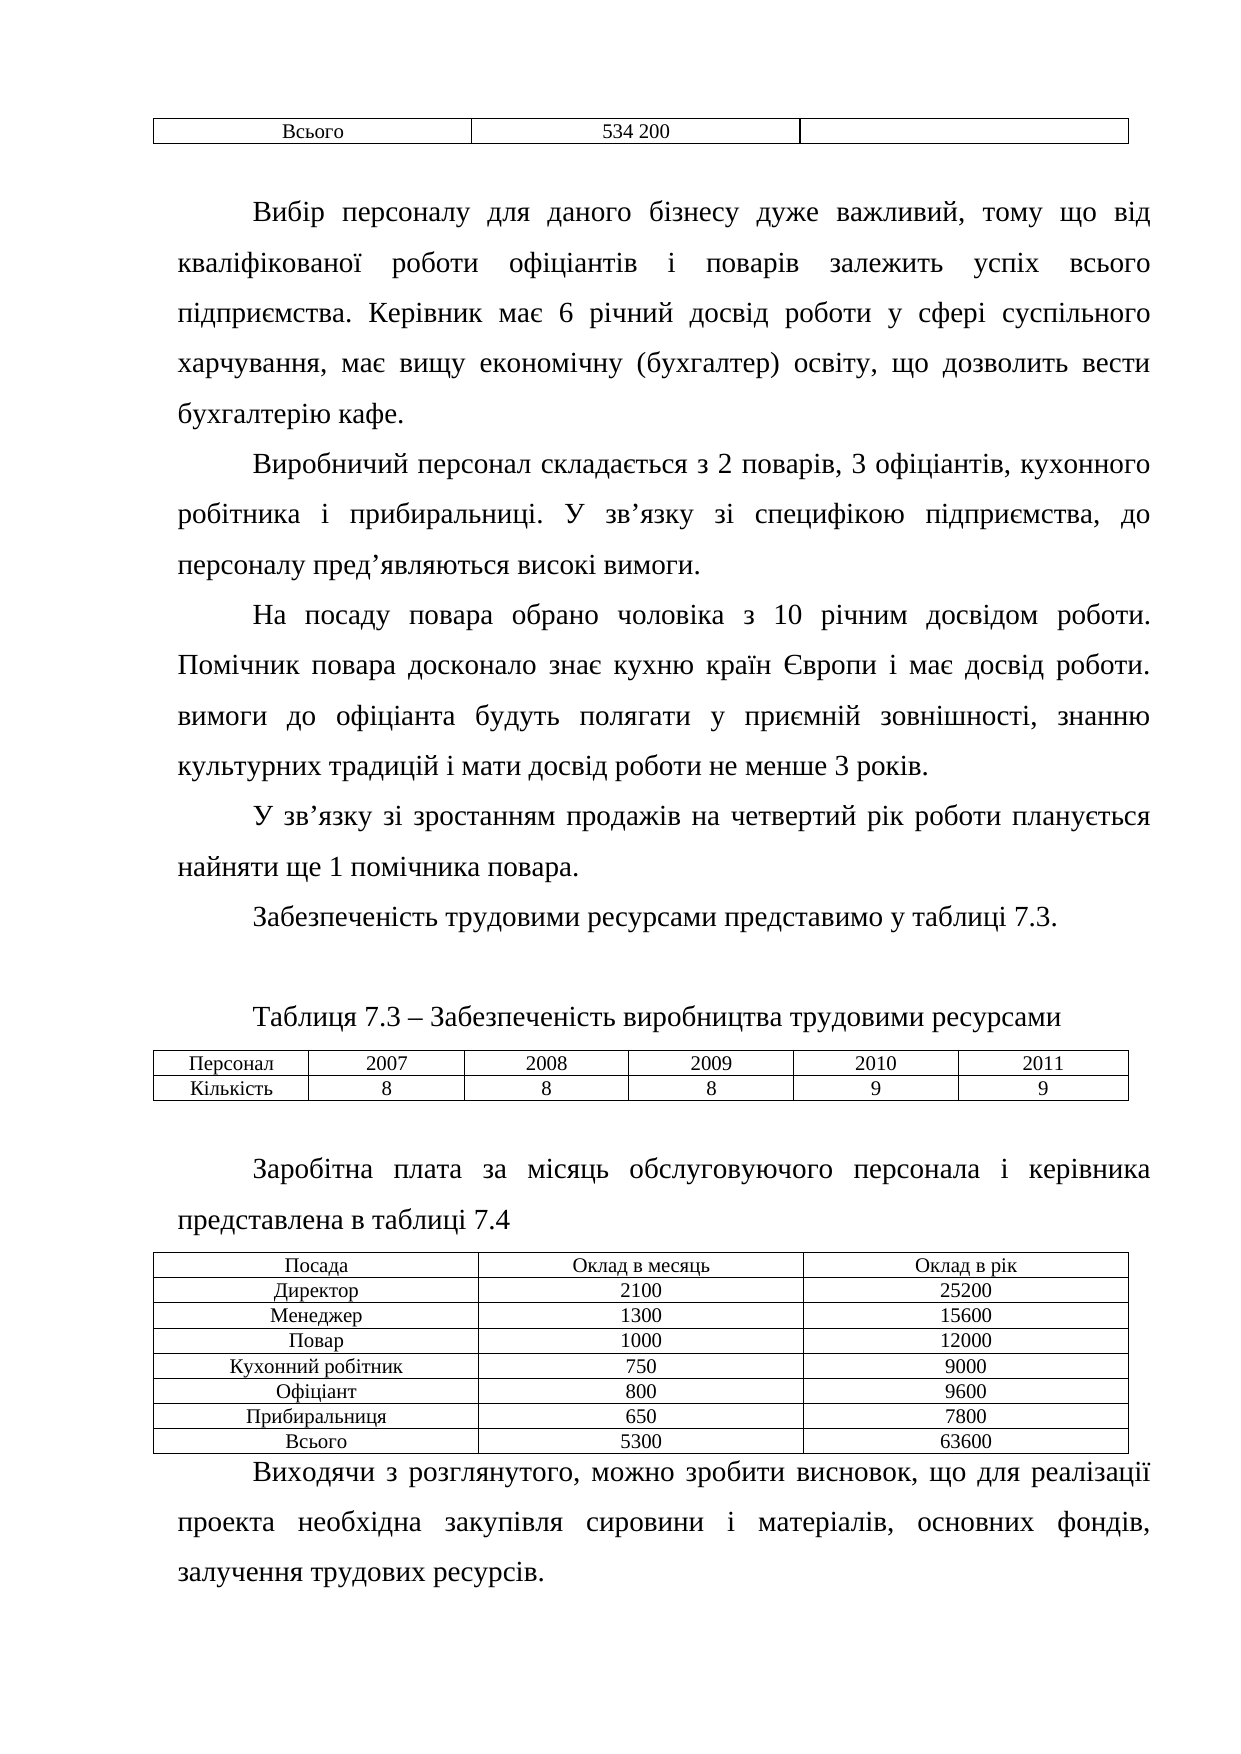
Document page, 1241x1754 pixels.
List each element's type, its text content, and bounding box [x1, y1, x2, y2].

table_cell Директор [154, 1278, 478, 1302]
table_cell 12000 [804, 1329, 1128, 1352]
table_cell 9600 [804, 1379, 1128, 1403]
table_cell Кухонний робітник [154, 1354, 478, 1378]
table_cell Всього [154, 119, 471, 143]
table_header 2008 [465, 1051, 628, 1075]
table_cell 8 [629, 1076, 793, 1100]
table_header Оклад в рік [804, 1253, 1128, 1277]
text Таблиця 7.3 – Забезпеченість виробництва трудовими ресурсами [177, 999, 1152, 1033]
table_cell 1000 [479, 1329, 803, 1352]
table_header Персонал [154, 1051, 308, 1075]
table_cell 1300 [479, 1303, 803, 1327]
text Заробітна плата за місяць обслуговуючого персонала і керівника представлена в таблиці 7.4 [177, 1151, 1152, 1235]
table_cell Прибиральниця [154, 1404, 478, 1428]
table_cell Кількість [154, 1076, 308, 1100]
table_cell Менеджер [154, 1303, 478, 1327]
table_header 2011 [959, 1051, 1128, 1075]
table_cell 750 [479, 1354, 803, 1378]
text У зв’язку зі зростанням продажів на четвертий рік роботи планується найняти ще 1 помічника повара. [177, 798, 1152, 882]
table_cell 2100 [479, 1278, 803, 1302]
table_cell 7800 [804, 1404, 1128, 1428]
table_header 2009 [629, 1051, 793, 1075]
table_cell Офіціант [154, 1379, 478, 1403]
table_cell 8 [309, 1076, 464, 1100]
table_header Посада [154, 1253, 478, 1277]
table_cell 8 [465, 1076, 628, 1100]
table_cell 650 [479, 1404, 803, 1428]
table_cell 63600 [804, 1429, 1128, 1453]
table_header 2007 [309, 1051, 464, 1075]
text Вибір персоналу для даного бізнесу дуже важливий, тому що від кваліфікованої роботи офіціантів і поварів залежить успіх всього підприємства. Керівник має 6 річний досвід роботи у сфері суспільного харчування, має вищу економічну (бухгалтер) освіту, що дозволить вести бухгалтерію кафе. [177, 194, 1152, 429]
text На посаду повара обрано чоловіка з 10 річним досвідом роботи. Помічник повара досконало знає кухню країн Європи і має досвід роботи. вимоги до офіціанта будуть полягати у приємній зовнішності, знанню культурних традицій і мати досвід роботи не менше 3 років. [177, 597, 1152, 782]
table_cell [801, 119, 1128, 143]
table_header Оклад в месяць [479, 1253, 803, 1277]
text Виробничий персонал складається з 2 поварів, 3 офіціантів, кухонного робітника і прибиральниці. У зв’язку зі специфікою підприємства, до персоналу пред’являються високі вимоги. [177, 446, 1152, 580]
table_cell 9000 [804, 1354, 1128, 1378]
text Забезпеченість трудовими ресурсами представимо у таблиці 7.3. [177, 899, 1152, 932]
table_header 2010 [794, 1051, 958, 1075]
table_cell 534 200 [472, 119, 799, 143]
table_cell 800 [479, 1379, 803, 1403]
table_cell 5300 [479, 1429, 803, 1453]
table_cell Повар [154, 1329, 478, 1352]
table_cell Всього [154, 1429, 478, 1453]
table_cell 9 [794, 1076, 958, 1100]
table_cell 9 [959, 1076, 1128, 1100]
table_cell 25200 [804, 1278, 1128, 1302]
text Виходячи з розглянутого, можно зробити висновок, що для реалізації проекта необхідна закупівля сировини і матеріалів, основних фондів, залучення трудових ресурсів. [177, 1454, 1152, 1588]
table_cell 15600 [804, 1303, 1128, 1327]
